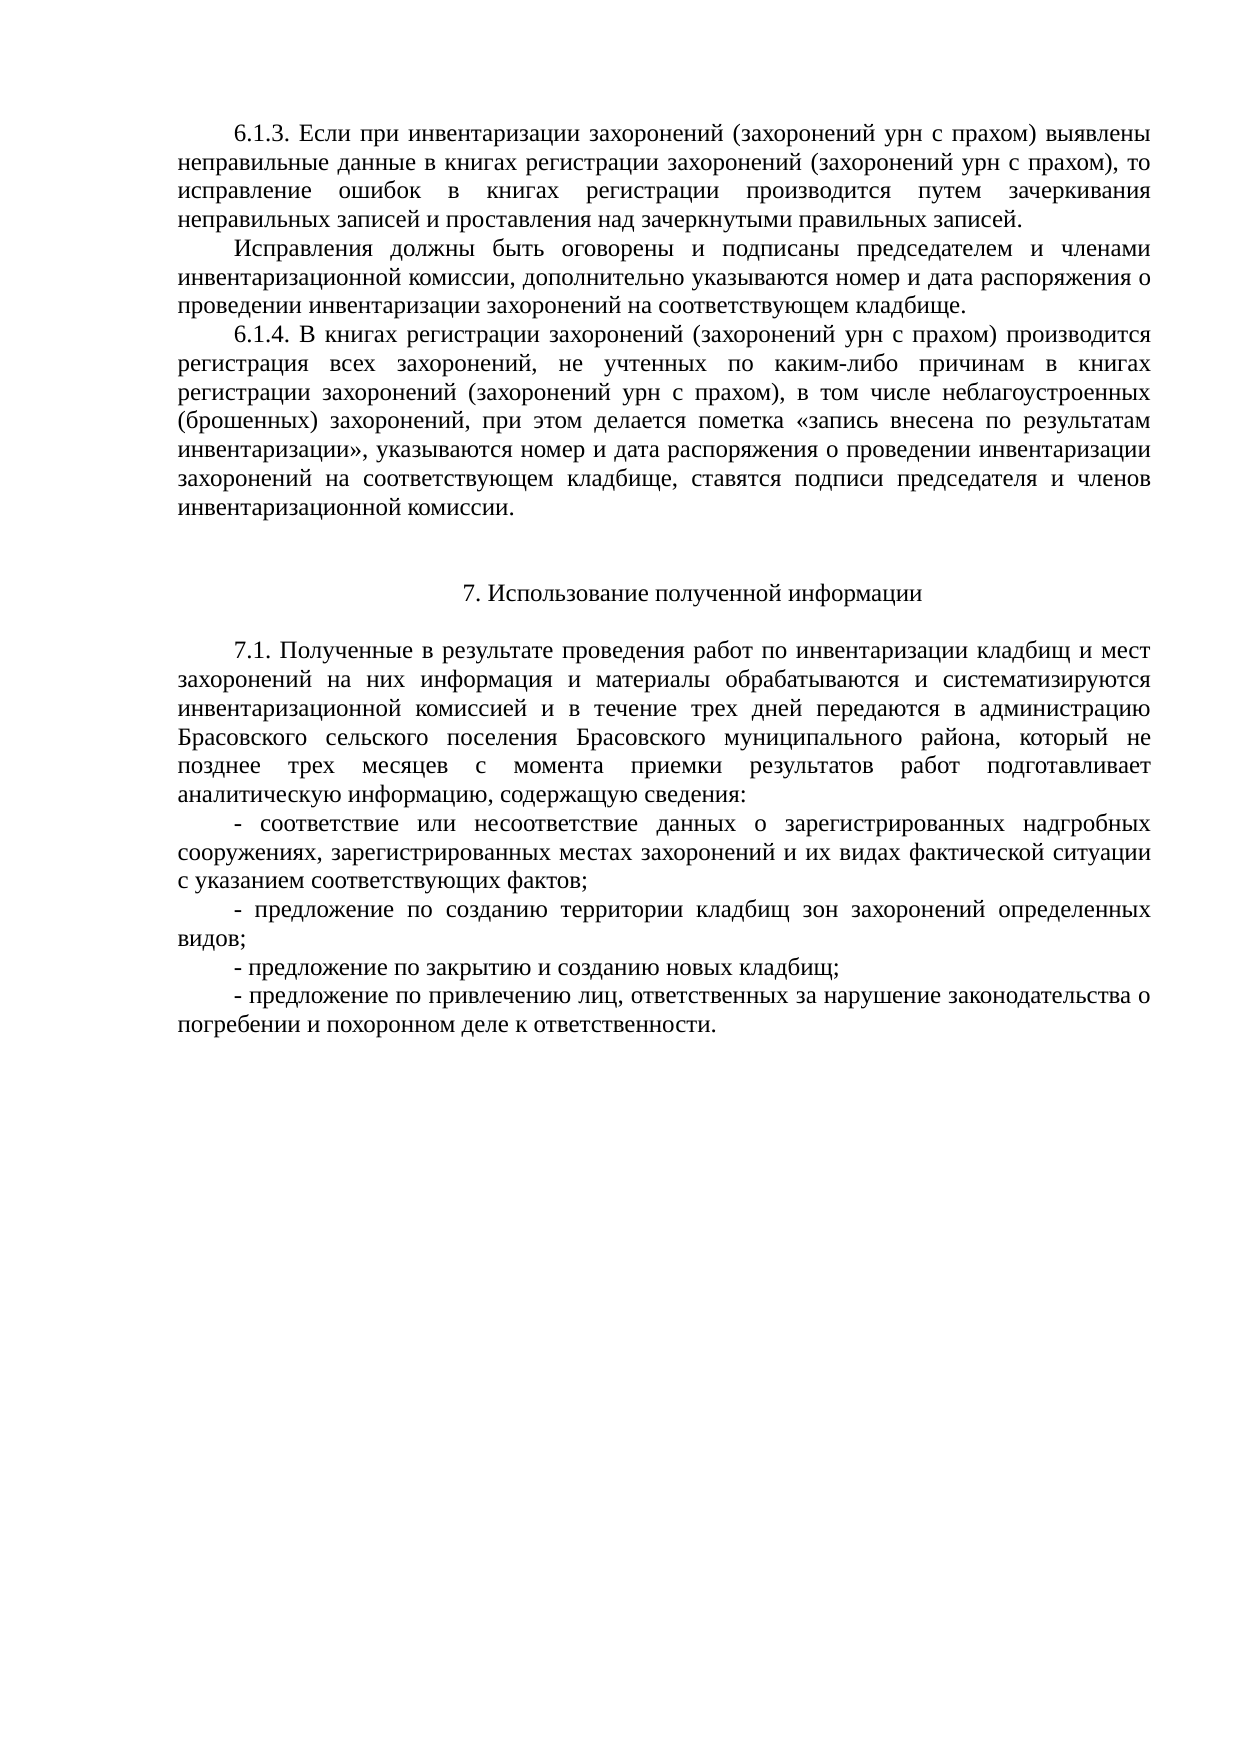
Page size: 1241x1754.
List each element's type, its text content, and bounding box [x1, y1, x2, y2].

text - предложение по закрытию и созданию новых кладбищ; [177, 952, 1152, 981]
text - предложение по созданию территории кладбищ зон захоронений определенных видов; [177, 894, 1152, 952]
text Исправления должны быть оговорены и подписаны председателем и членами инвентаризационной комиссии, дополнительно указываются номер и дата распоряжения о проведении инвентаризации захоронений на соответствующем кладбище. [177, 233, 1152, 319]
text 6.1.4. В книгах регистрации захоронений (захоронений урн с прахом) производится регистрация всех захоронений, не учтенных по каким-либо причинам в книгах регистрации захоронений (захоронений урн с прахом), в том числе неблагоустроенных (брошенных) захоронений, при этом делается пометка «запись внесена по результатам инвентаризации», указываются номер и дата распоряжения о проведении инвентаризации захоронений на соответствующем кладбище, ставятся подписи председателя и членов инвентаризационной комиссии. [177, 319, 1152, 521]
text 7. Использование полученной информации [177, 578, 1152, 607]
text 7.1. Полученные в результате проведения работ по инвентаризации кладбищ и мест захоронений на них информация и материалы обрабатываются и систематизируются инвентаризационной комиссией и в течение трех дней передаются в администрацию Брасовского сельского поселения Брасовского муниципального района, который не позднее трех месяцев с момента приемки результатов работ подготавливает аналитическую информацию, содержащую сведения: [177, 636, 1152, 808]
text - предложение по привлечению лиц, ответственных за нарушение законодательства о погребении и похоронном деле к ответственности. [177, 981, 1152, 1038]
text 6.1.3. Если при инвентаризации захоронений (захоронений урн с прахом) выявлены неправильные данные в книгах регистрации захоронений (захоронений урн с прахом), то исправление ошибок в книгах регистрации производится путем зачеркивания неправильных записей и проставления над зачеркнутыми правильных записей. [177, 118, 1152, 233]
text - соответствие или несоответствие данных о зарегистрированных надгробных сооружениях, зарегистрированных местах захоронений и их видах фактической ситуации с указанием соответствующих фактов; [177, 808, 1152, 894]
